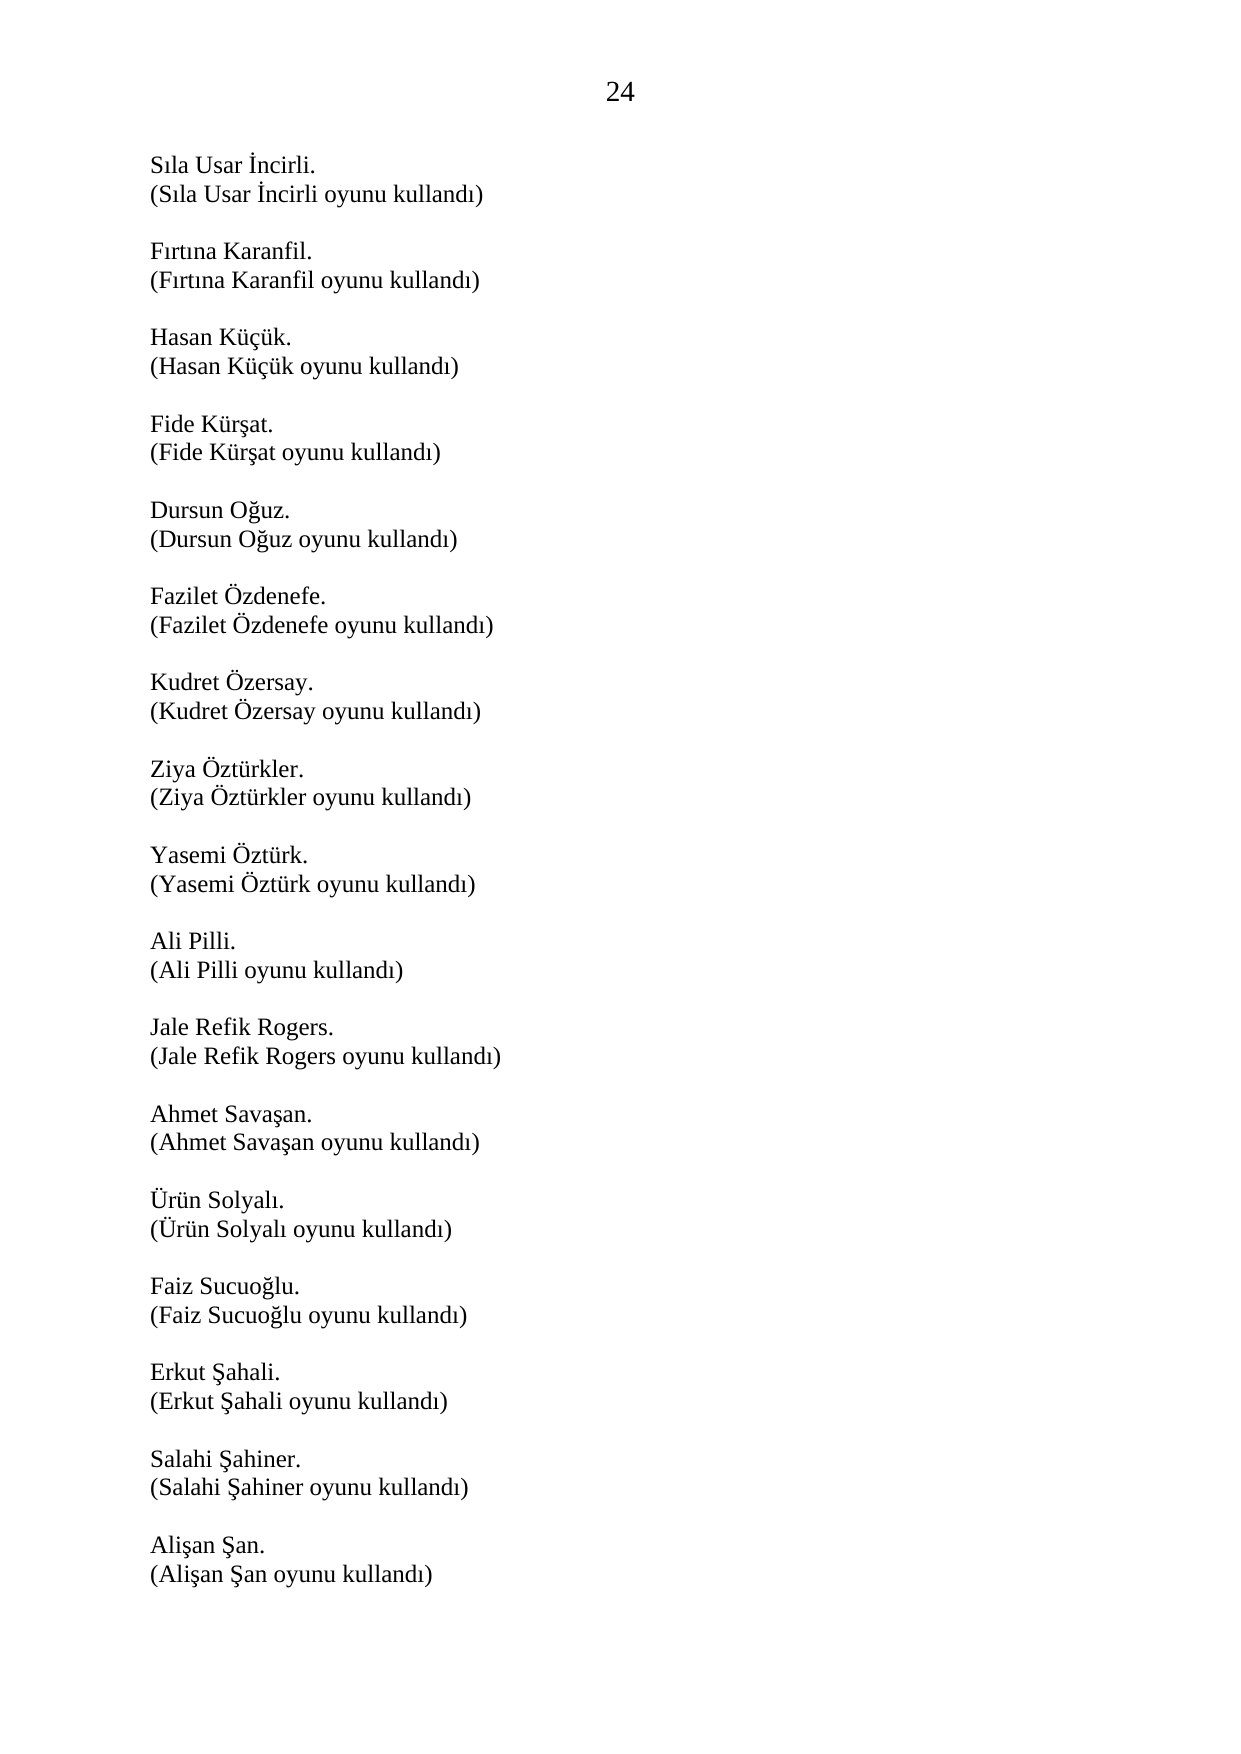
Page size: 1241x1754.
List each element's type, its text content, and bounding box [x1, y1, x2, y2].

text Faiz Sucuoğlu. [150, 1271, 1090, 1300]
text (Sıla Usar İncirli oyunu kullandı) [150, 179, 1090, 207]
text (Fide Kürşat oyunu kullandı) [150, 437, 1090, 466]
text (Alişan Şan oyunu kullandı) [150, 1559, 1090, 1587]
text Sıla Usar İncirli. [150, 150, 1090, 179]
text (Hasan Küçük oyunu kullandı) [150, 351, 1090, 380]
text (Jale Refik Rogers oyunu kullandı) [150, 1041, 1090, 1070]
text Ahmet Savaşan. [150, 1099, 1090, 1127]
text (Ürün Solyalı oyunu kullandı) [150, 1214, 1090, 1242]
text Fide Kürşat. [150, 409, 1090, 437]
text (Kudret Özersay oyunu kullandı) [150, 696, 1090, 725]
text Dursun Oğuz. [150, 495, 1090, 524]
text (Dursun Oğuz oyunu kullandı) [150, 524, 1090, 552]
text (Fazilet Özdenefe oyunu kullandı) [150, 610, 1090, 639]
text Kudret Özersay. [150, 667, 1090, 696]
text Salahi Şahiner. [150, 1444, 1090, 1472]
text (Ziya Öztürkler oyunu kullandı) [150, 782, 1090, 811]
text Ziya Öztürkler. [150, 754, 1090, 782]
text Ali Pilli. [150, 926, 1090, 955]
text Erkut Şahali. [150, 1357, 1090, 1386]
text (Erkut Şahali oyunu kullandı) [150, 1386, 1090, 1415]
text Hasan Küçük. [150, 322, 1090, 351]
text Alişan Şan. [150, 1530, 1090, 1559]
text (Yasemi Öztürk oyunu kullandı) [150, 869, 1090, 897]
text (Faiz Sucuoğlu oyunu kullandı) [150, 1300, 1090, 1329]
text Fırtına Karanfil. [150, 236, 1090, 265]
text (Fırtına Karanfil oyunu kullandı) [150, 265, 1090, 294]
text Yasemi Öztürk. [150, 840, 1090, 869]
text Fazilet Özdenefe. [150, 581, 1090, 610]
text Ürün Solyalı. [150, 1185, 1090, 1214]
text (Salahi Şahiner oyunu kullandı) [150, 1472, 1090, 1501]
text Jale Refik Rogers. [150, 1012, 1090, 1041]
text (Ahmet Savaşan oyunu kullandı) [150, 1127, 1090, 1156]
text (Ali Pilli oyunu kullandı) [150, 955, 1090, 984]
